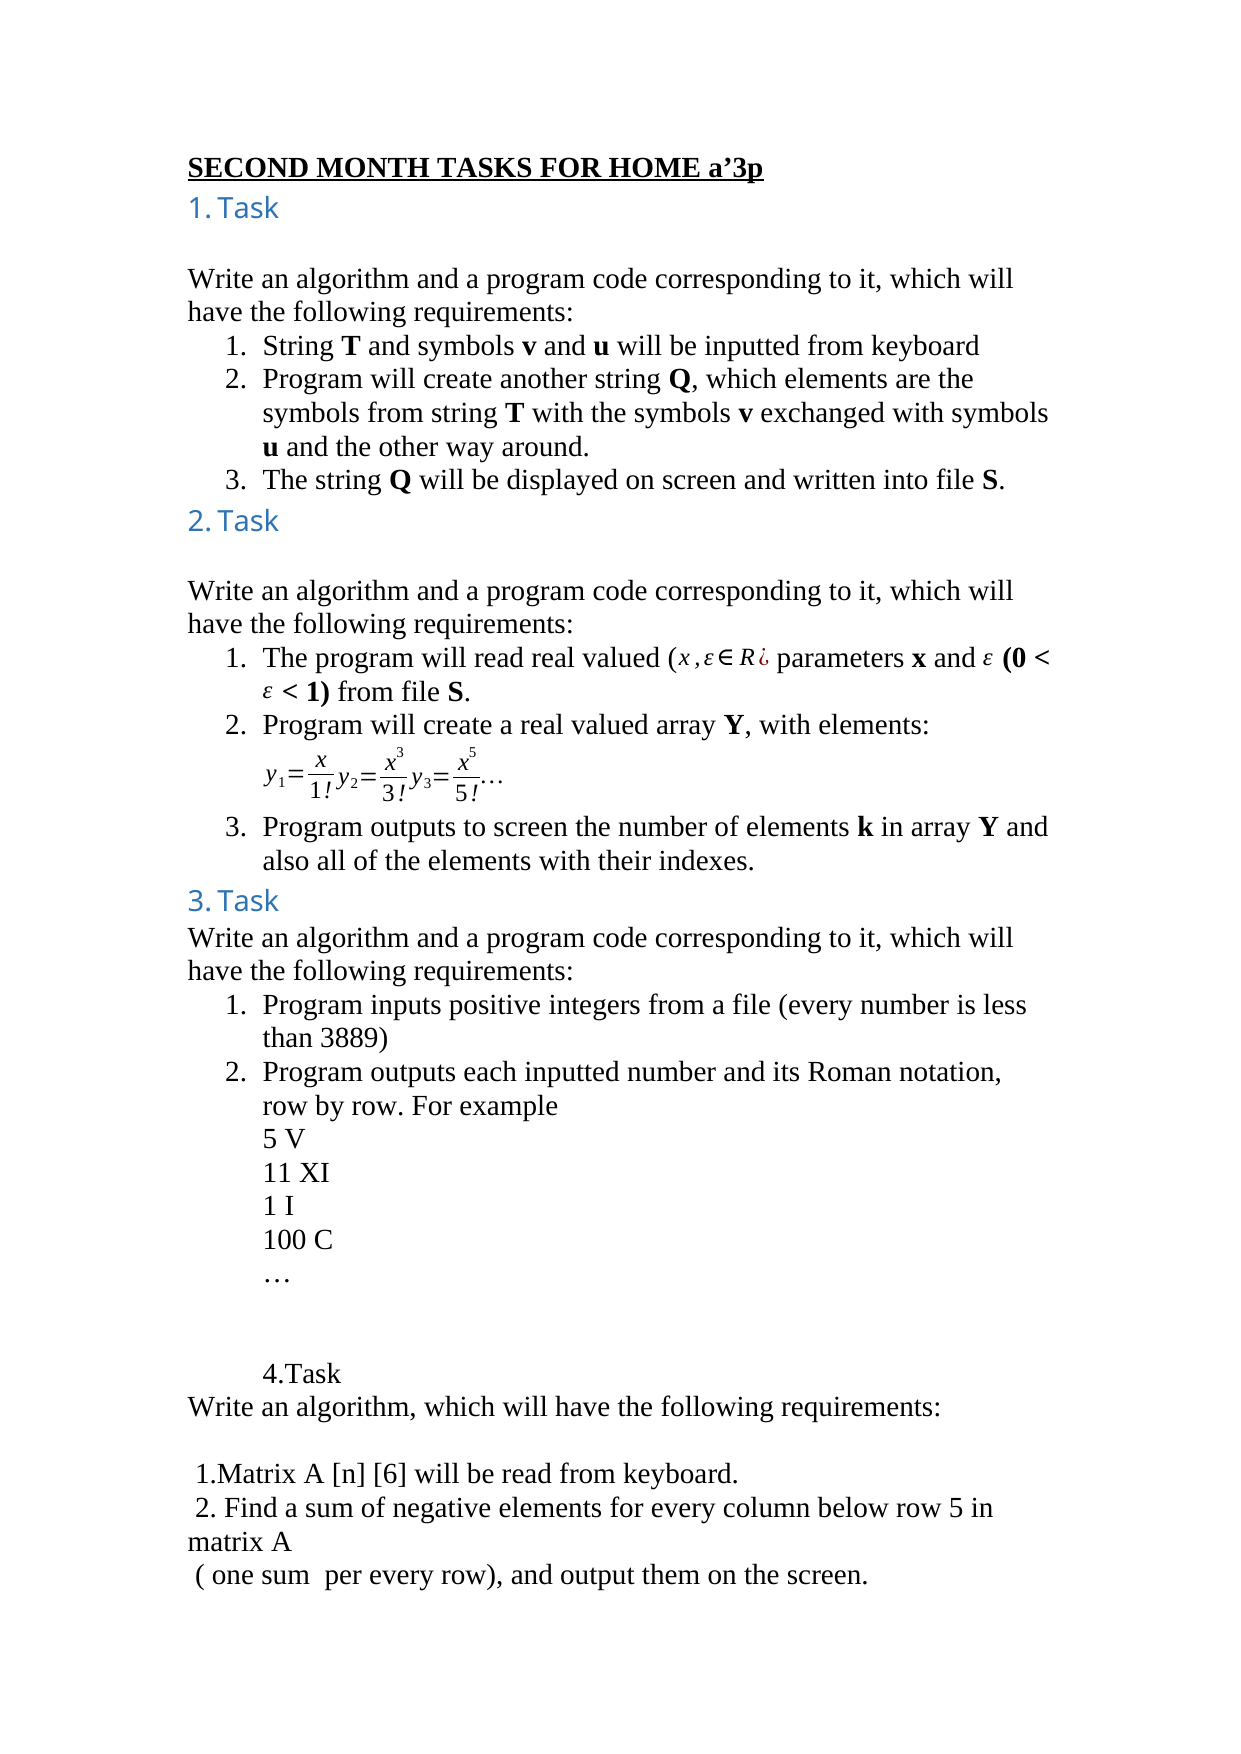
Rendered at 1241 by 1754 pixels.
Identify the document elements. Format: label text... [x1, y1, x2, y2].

list Program will create another string Q, which elements are the symbols from string T with the symbols v exchanged with symbols u and the other way around. [225, 362, 1053, 462]
list Program inputs positive integers from a file (every number is less than 3889) [225, 987, 1053, 1054]
list The program will read real valued ( parameters x and (0 < < 1) from file S. [225, 640, 1053, 707]
list The string Q will be displayed on screen and written into file S. [225, 462, 1053, 496]
list String T and symbols v and u will be inputted from keyboard [225, 328, 1053, 362]
text ( one sum per every row), and output them on the screen. [187, 1557, 1053, 1591]
subtitle Task [187, 188, 1053, 227]
text Write an algorithm and a program code corresponding to it, which will have the following requirements: [187, 573, 1053, 640]
list 4.Task [262, 1356, 1053, 1389]
text Write an algorithm, which will have the following requirements: [187, 1389, 1053, 1423]
text 2. Find a sum of negative elements for every column below row 5 in matrix A [187, 1490, 1053, 1557]
list Program outputs each inputted number and its Roman notation, row by row. For example 5 V 11 XI 1 I 100 C … [225, 1054, 1053, 1289]
list Program outputs to screen the number of elements k in array Y and also all of the elements with their indexes. [225, 809, 1053, 876]
text SECOND MONTH TASKS FOR HOME a’3p [187, 150, 1053, 183]
text 1.Matrix A [n] [6] will be read from keyboard. [187, 1457, 1053, 1490]
text Write an algorithm and a program code corresponding to it, which will have the following requirements: [187, 261, 1053, 328]
subtitle Task [187, 880, 1053, 920]
text Write an algorithm and a program code corresponding to it, which will have the following requirements: [187, 920, 1053, 987]
subtitle Task [187, 500, 1053, 539]
list Program will create a real valued array Y, with elements: [225, 707, 1053, 809]
